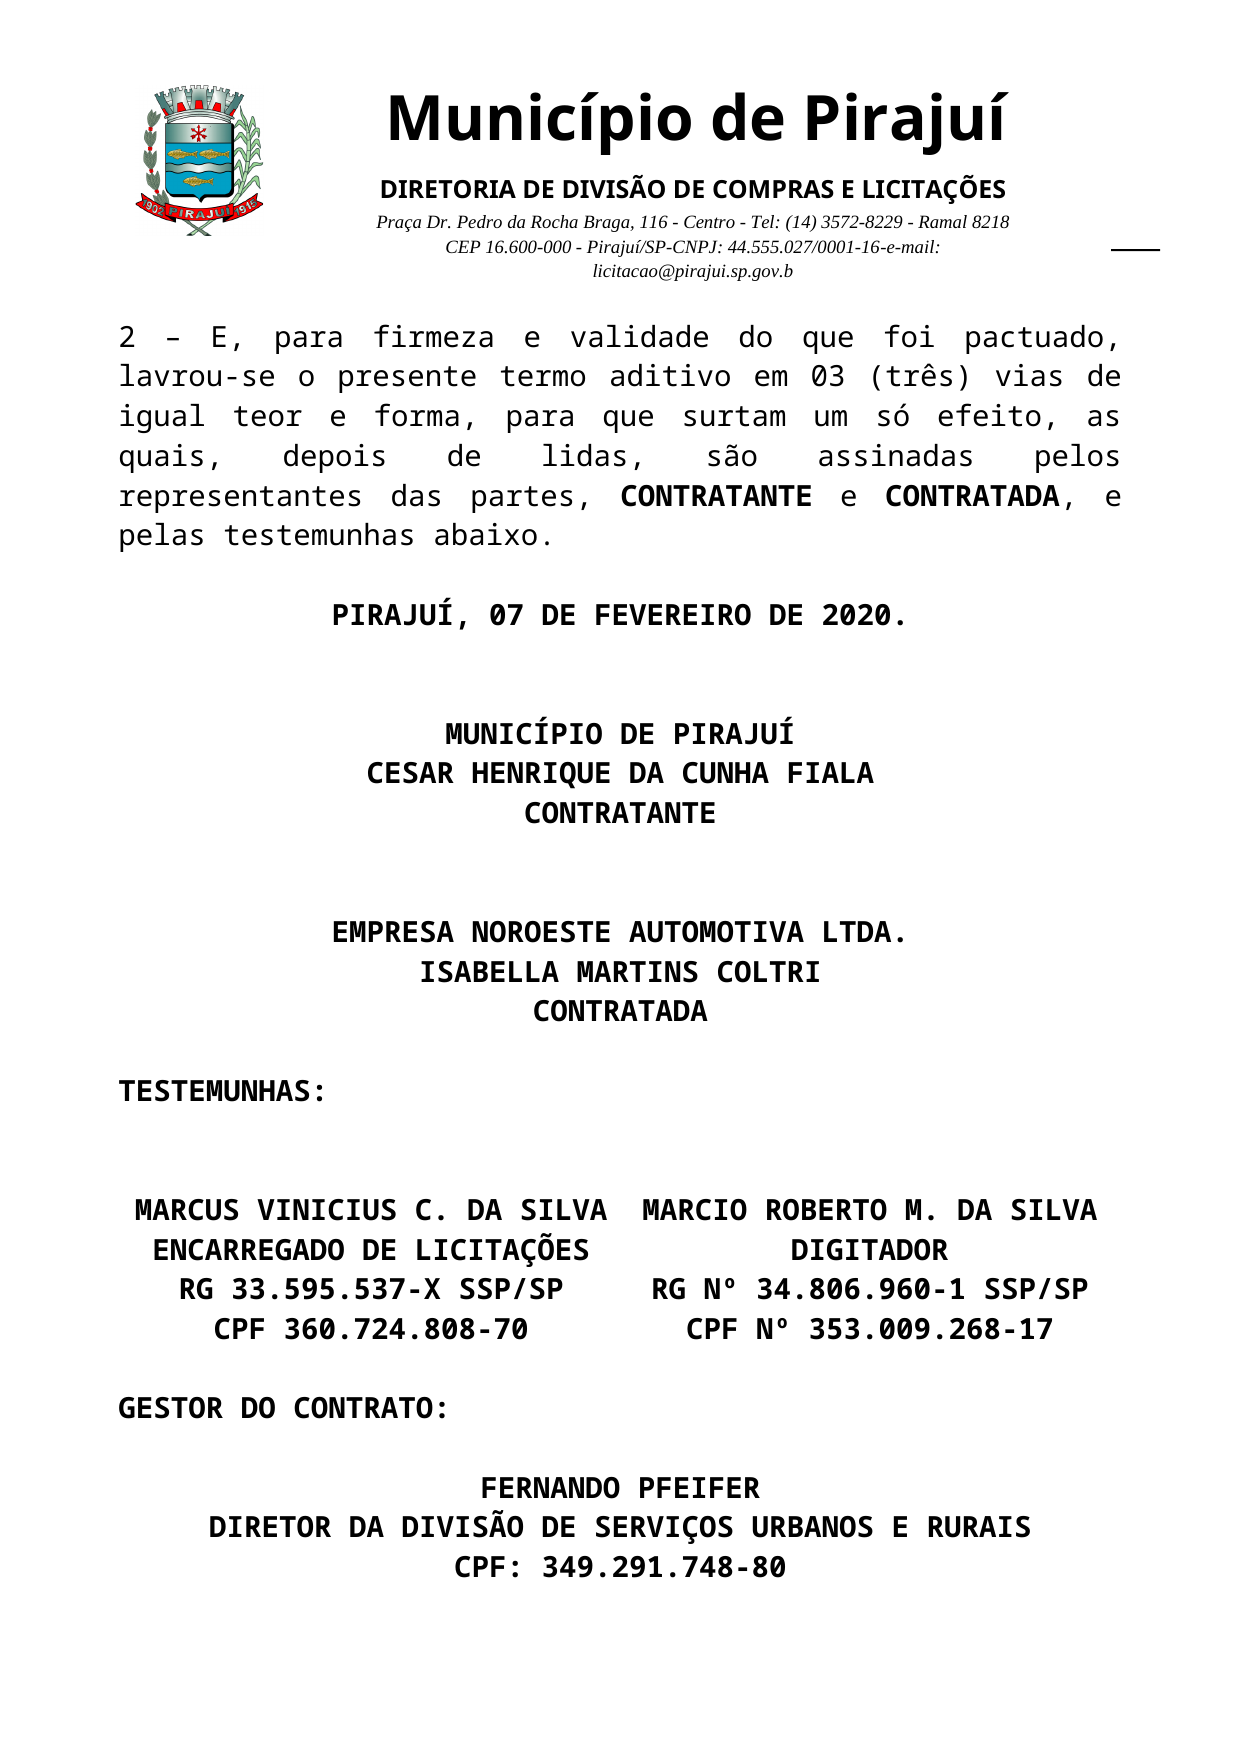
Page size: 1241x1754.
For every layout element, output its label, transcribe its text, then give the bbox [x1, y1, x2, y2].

table_header FERNANDO PFEIFER DIRETOR DA DIVISÃO DE SERVIÇOS URBANOS E RURAIS CPF: 349.291.748-80 [119, 1467, 1121, 1586]
text GESTOR DO CONTRATO: [118, 1388, 1122, 1427]
text MUNICÍPIO DE PIRAJUÍ [118, 713, 1122, 753]
table_header MARCUS VINICIUS C. DA SILVA ENCARREGADO DE LICITAÇÕES RG 33.595.537-X SSP/SP CPF 360.724.808-70 [121, 1189, 620, 1348]
picture [135, 85, 264, 236]
text EMPRESA NOROESTE AUTOMOTIVA LTDA. [118, 911, 1122, 951]
text CONTRATADA [118, 991, 1122, 1030]
text CESAR HENRIQUE DA CUNHA FIALA [118, 753, 1122, 792]
text PIRAJUÍ, 07 DE FEVEREIRO DE 2020. [118, 594, 1122, 633]
text CONTRATANTE [118, 792, 1122, 832]
text 2 – E, para firmeza e validade do que foi pactuado, lavrou-se o presente termo aditivo em 03 (três) vias de igual teor e forma, para que surtam um só efeito, as quais, depois de lidas, são assinadas pelos representantes das partes, CONTRATANTE e CONTRATADA, e pelas testemunhas abaixo. [118, 316, 1122, 554]
text ISABELLA MARTINS COLTRI [118, 951, 1122, 991]
text TESTEMUNHAS: [118, 1070, 1122, 1110]
table_header MARCIO ROBERTO M. DA SILVA DIGITADOR RG Nº 34.806.960-1 SSP/SP CPF Nº 353.009.268-17 [620, 1189, 1119, 1348]
